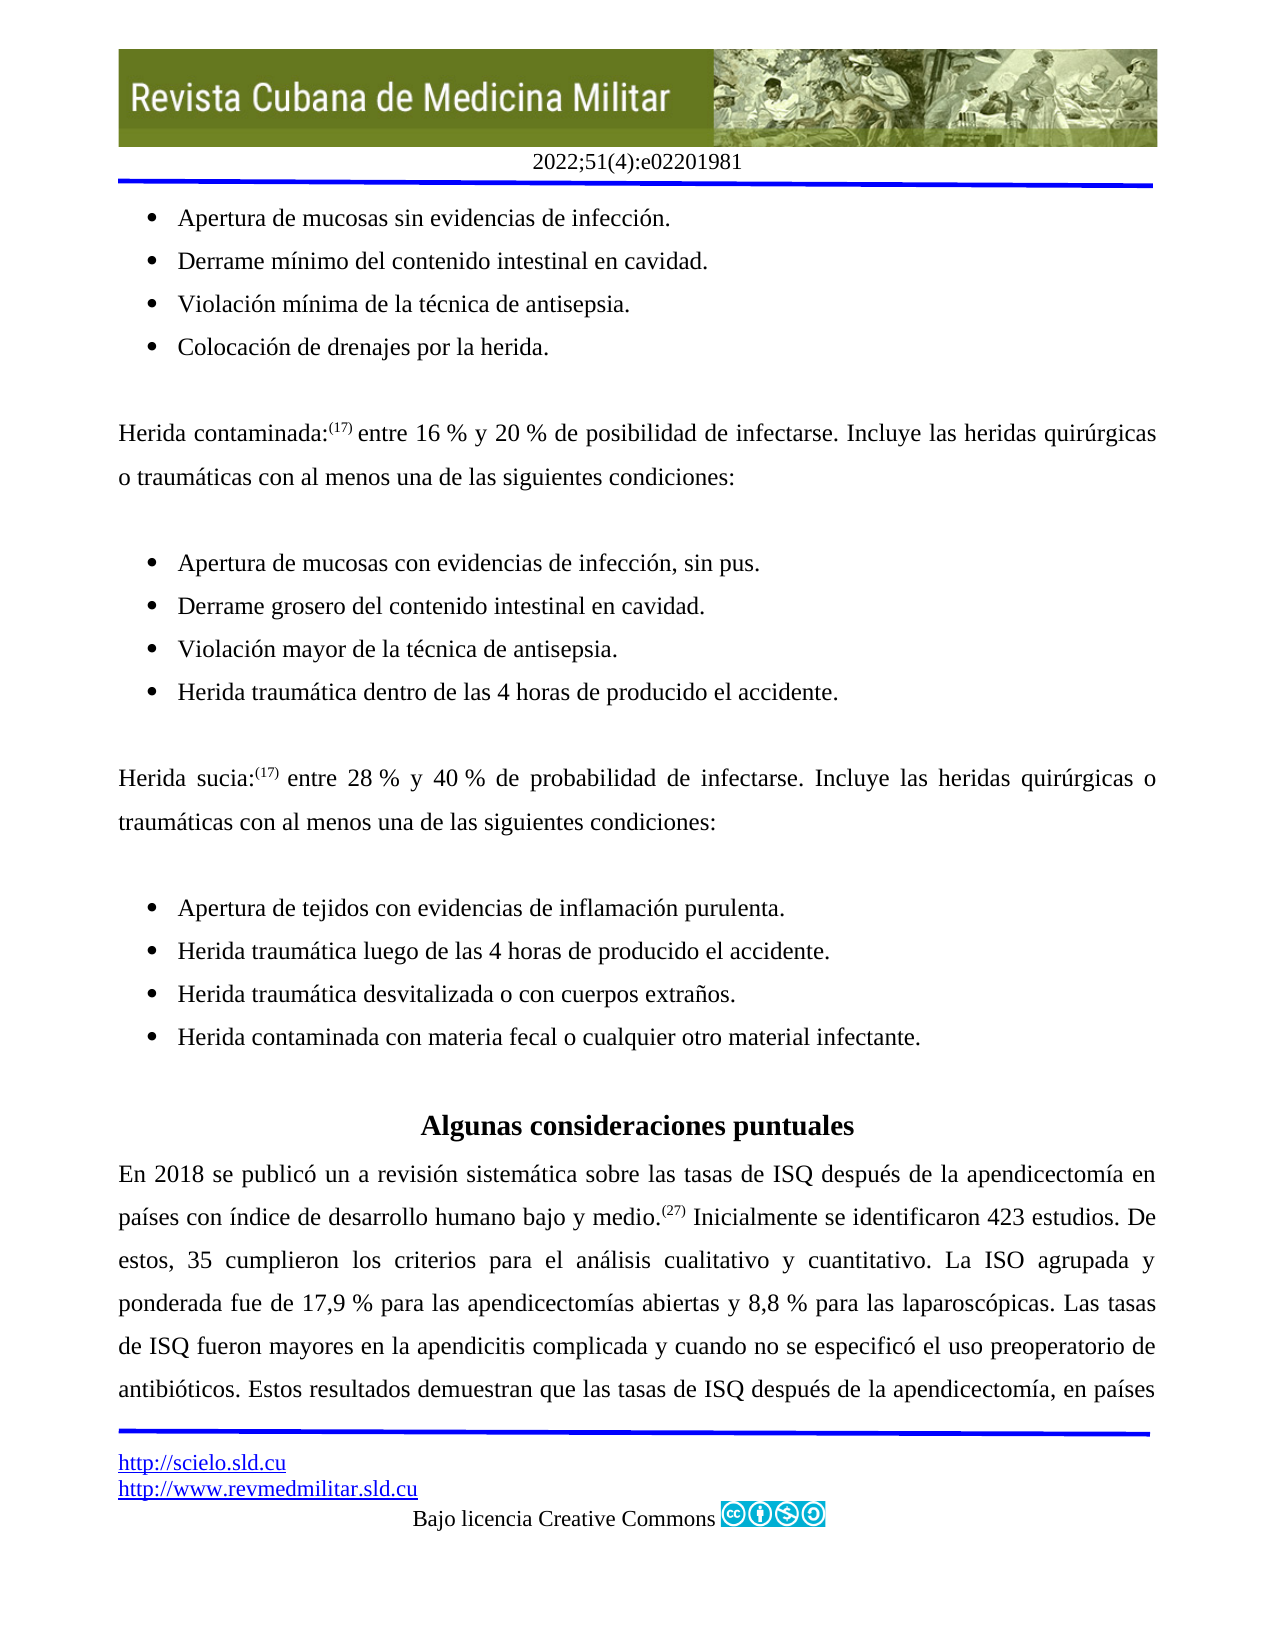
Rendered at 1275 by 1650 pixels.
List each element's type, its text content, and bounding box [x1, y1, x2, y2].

list Derrame mínimo del contenido intestinal en cavidad. [148, 246, 1157, 275]
text Herida contaminada:(17) entre 16 % y 20 % de posibilidad de infectarse. Incluye las heridas quirúrgicas o traumáticas con al menos una de las siguientes condiciones: [118, 418, 1157, 490]
text Algunas consideraciones puntuales [118, 1108, 1157, 1142]
list Herida traumática luego de las 4 horas de producido el accidente. [148, 936, 1157, 965]
picture [118, 49, 1158, 147]
list Herida contaminada con materia fecal o cualquier otro material infectante. [148, 1022, 1157, 1051]
list Violación mínima de la técnica de antisepsia. [148, 289, 1157, 318]
list Apertura de tejidos con evidencias de inflamación purulenta. [148, 893, 1157, 922]
list Apertura de mucosas sin evidencias de infección. [148, 203, 1157, 232]
list Apertura de mucosas con evidencias de infección, sin pus. [148, 548, 1157, 577]
text Herida sucia:(17) entre 28 % y 40 % de probabilidad de infectarse. Incluye las heridas quirúrgicas o traumáticas con al menos una de las siguientes condiciones: [118, 763, 1157, 835]
picture [720, 1501, 826, 1527]
list Herida traumática dentro de las 4 horas de producido el accidente. [148, 677, 1157, 706]
list Colocación de drenajes por la herida. [148, 332, 1157, 361]
list Violación mayor de la técnica de antisepsia. [148, 634, 1157, 663]
list Derrame grosero del contenido intestinal en cavidad. [148, 591, 1157, 620]
list Herida traumática desvitalizada o con cuerpos extraños. [148, 979, 1157, 1008]
